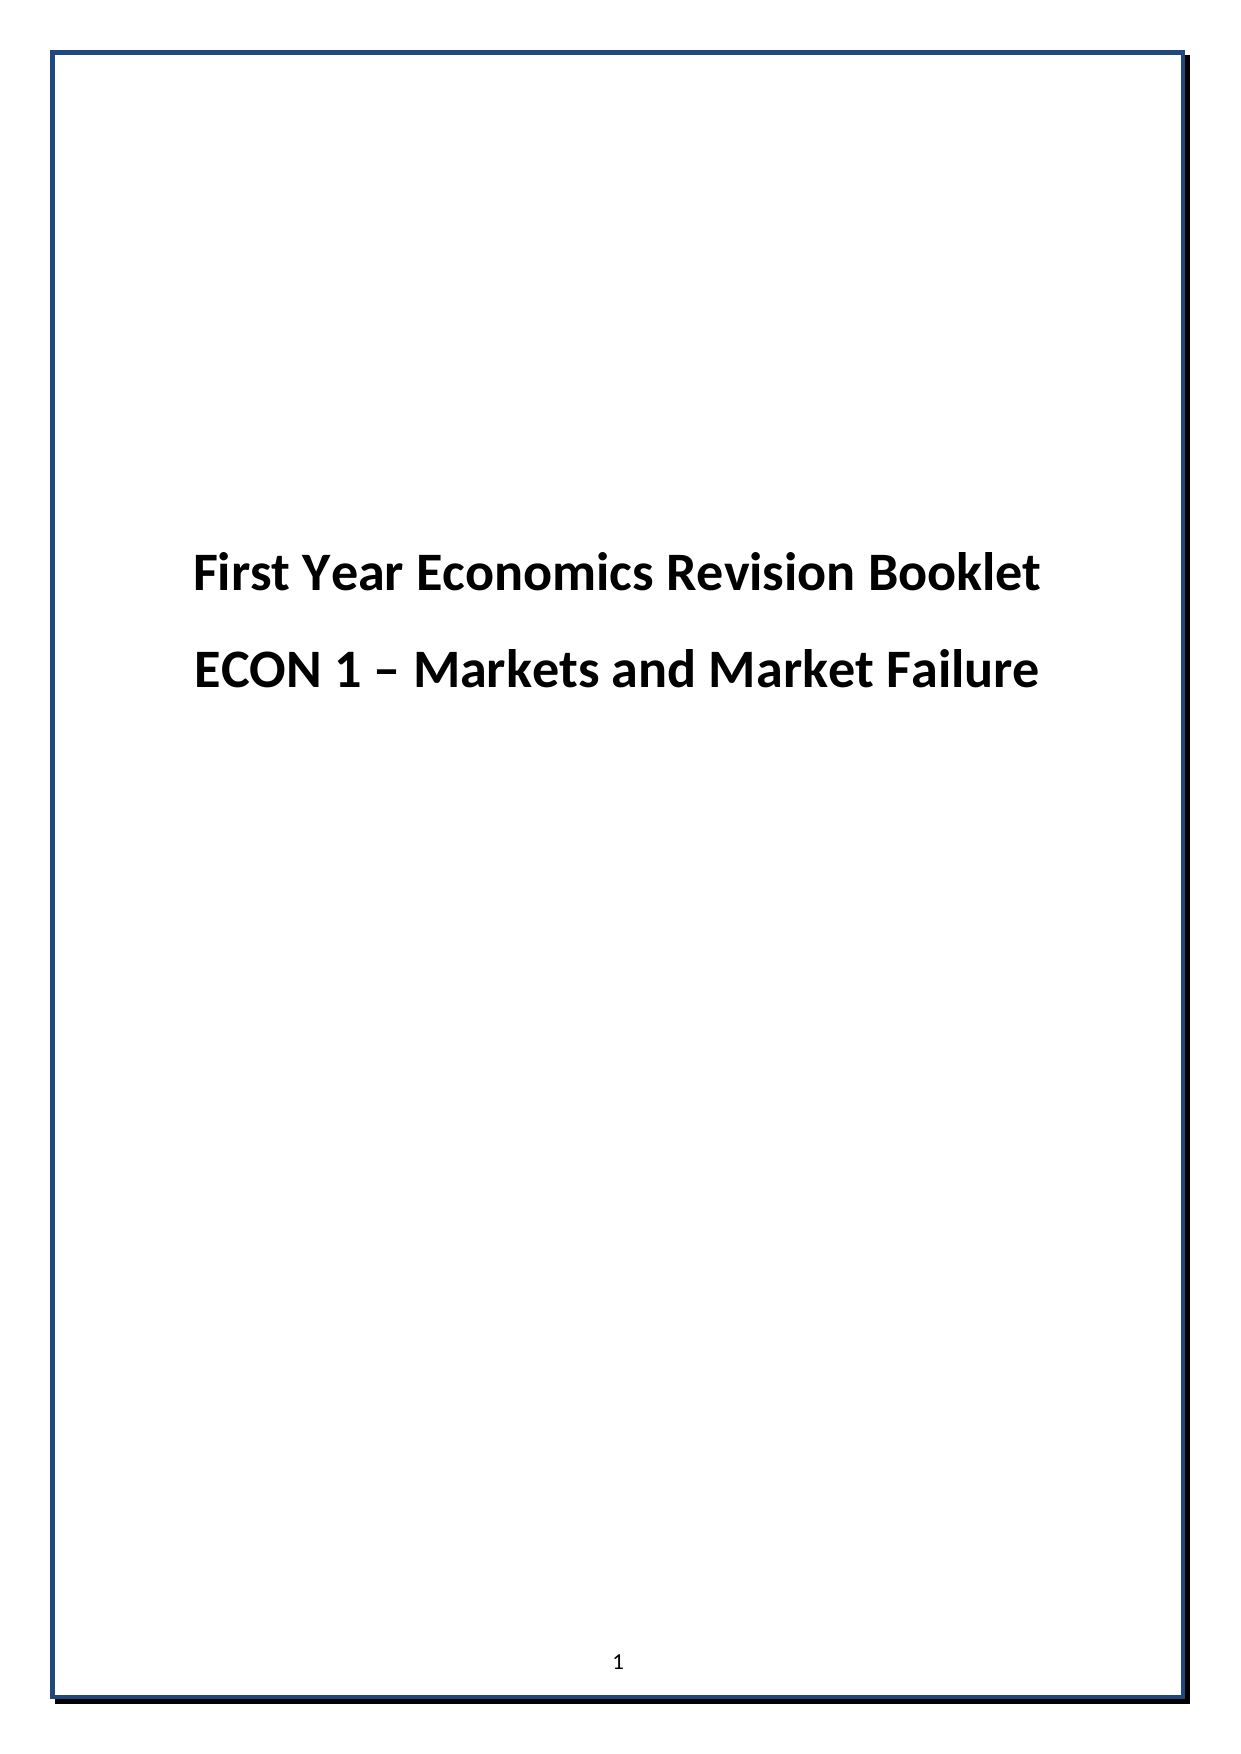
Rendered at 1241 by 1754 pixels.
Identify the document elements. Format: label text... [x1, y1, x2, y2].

text ECON 1 – Markets and Market Failure [150, 634, 1086, 701]
text First Year Economics Revision Booklet [150, 537, 1086, 604]
